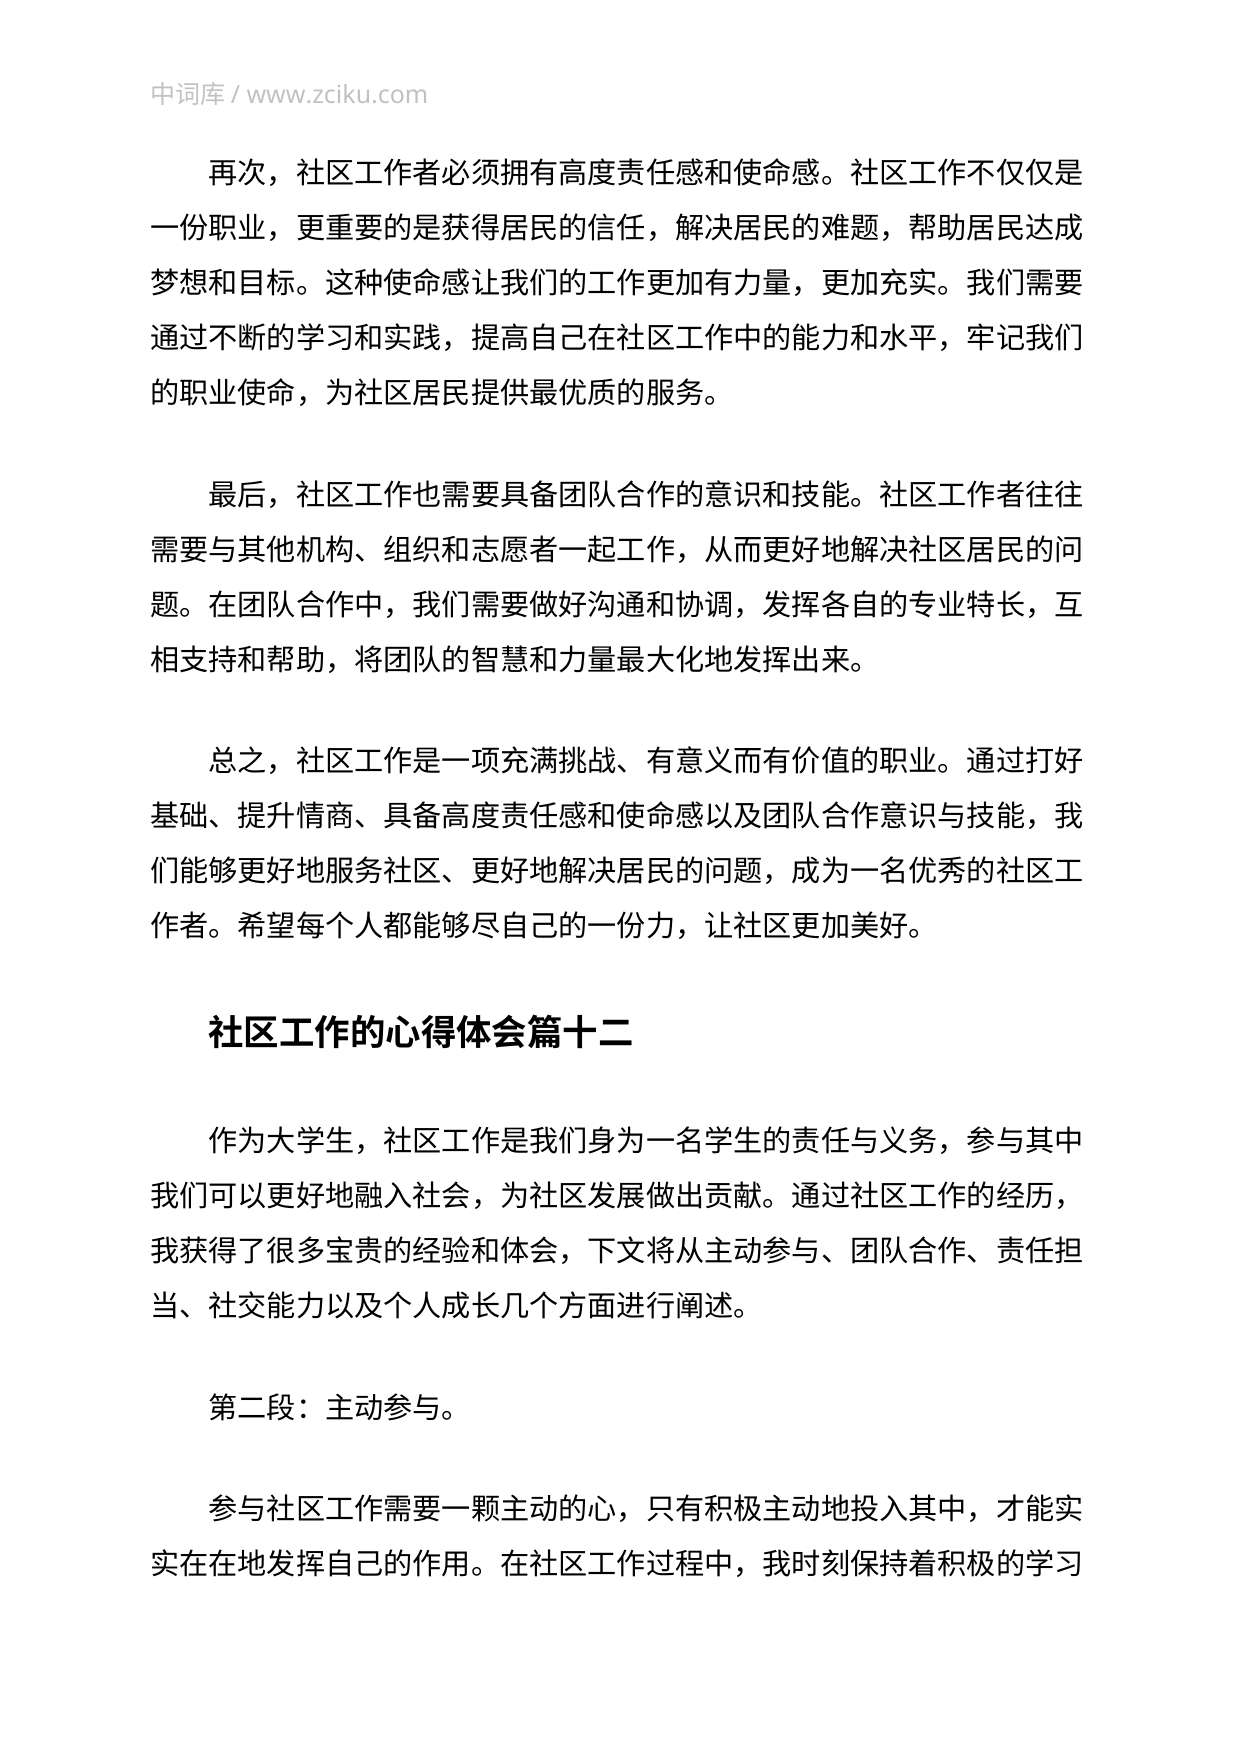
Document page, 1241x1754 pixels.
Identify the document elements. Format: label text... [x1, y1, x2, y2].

text 总之，社区工作是一项充满挑战、有意义而有价值的职业。通过打好基础、提升情商、具备高度责任感和使命感以及团队合作意识与技能，我们能够更好地服务社区、更好地解决居民的问题，成为一名优秀的社区工作者。希望每个人都能够尽自己的一份力，让社区更加美好。 [150, 738, 1090, 945]
text 社区工作的心得体会篇十二 [150, 1004, 1090, 1056]
text 最后，社区工作也需要具备团队合作的意识和技能。社区工作者往往需要与其他机构、组织和志愿者一起工作，从而更好地解决社区居民的问题。在团队合作中，我们需要做好沟通和协调，发挥各自的专业特长，互相支持和帮助，将团队的智慧和力量最大化地发挥出来。 [150, 471, 1090, 678]
text 再次，社区工作者必须拥有高度责任感和使命感。社区工作不仅仅是一份职业，更重要的是获得居民的信任，解决居民的难题，帮助居民达成梦想和目标。这种使命感让我们的工作更加有力量，更加充实。我们需要通过不断的学习和实践，提高自己在社区工作中的能力和水平，牢记我们的职业使命，为社区居民提供最优质的服务。 [150, 150, 1090, 412]
text 作为大学生，社区工作是我们身为一名学生的责任与义务，参与其中我们可以更好地融入社会，为社区发展做出贡献。通过社区工作的经历，我获得了很多宝贵的经验和体会，下文将从主动参与、团队合作、责任担当、社交能力以及个人成长几个方面进行阐述。 [150, 1118, 1090, 1325]
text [150, 1486, 1090, 1583]
text 第二段：主动参与。 [150, 1384, 1090, 1426]
